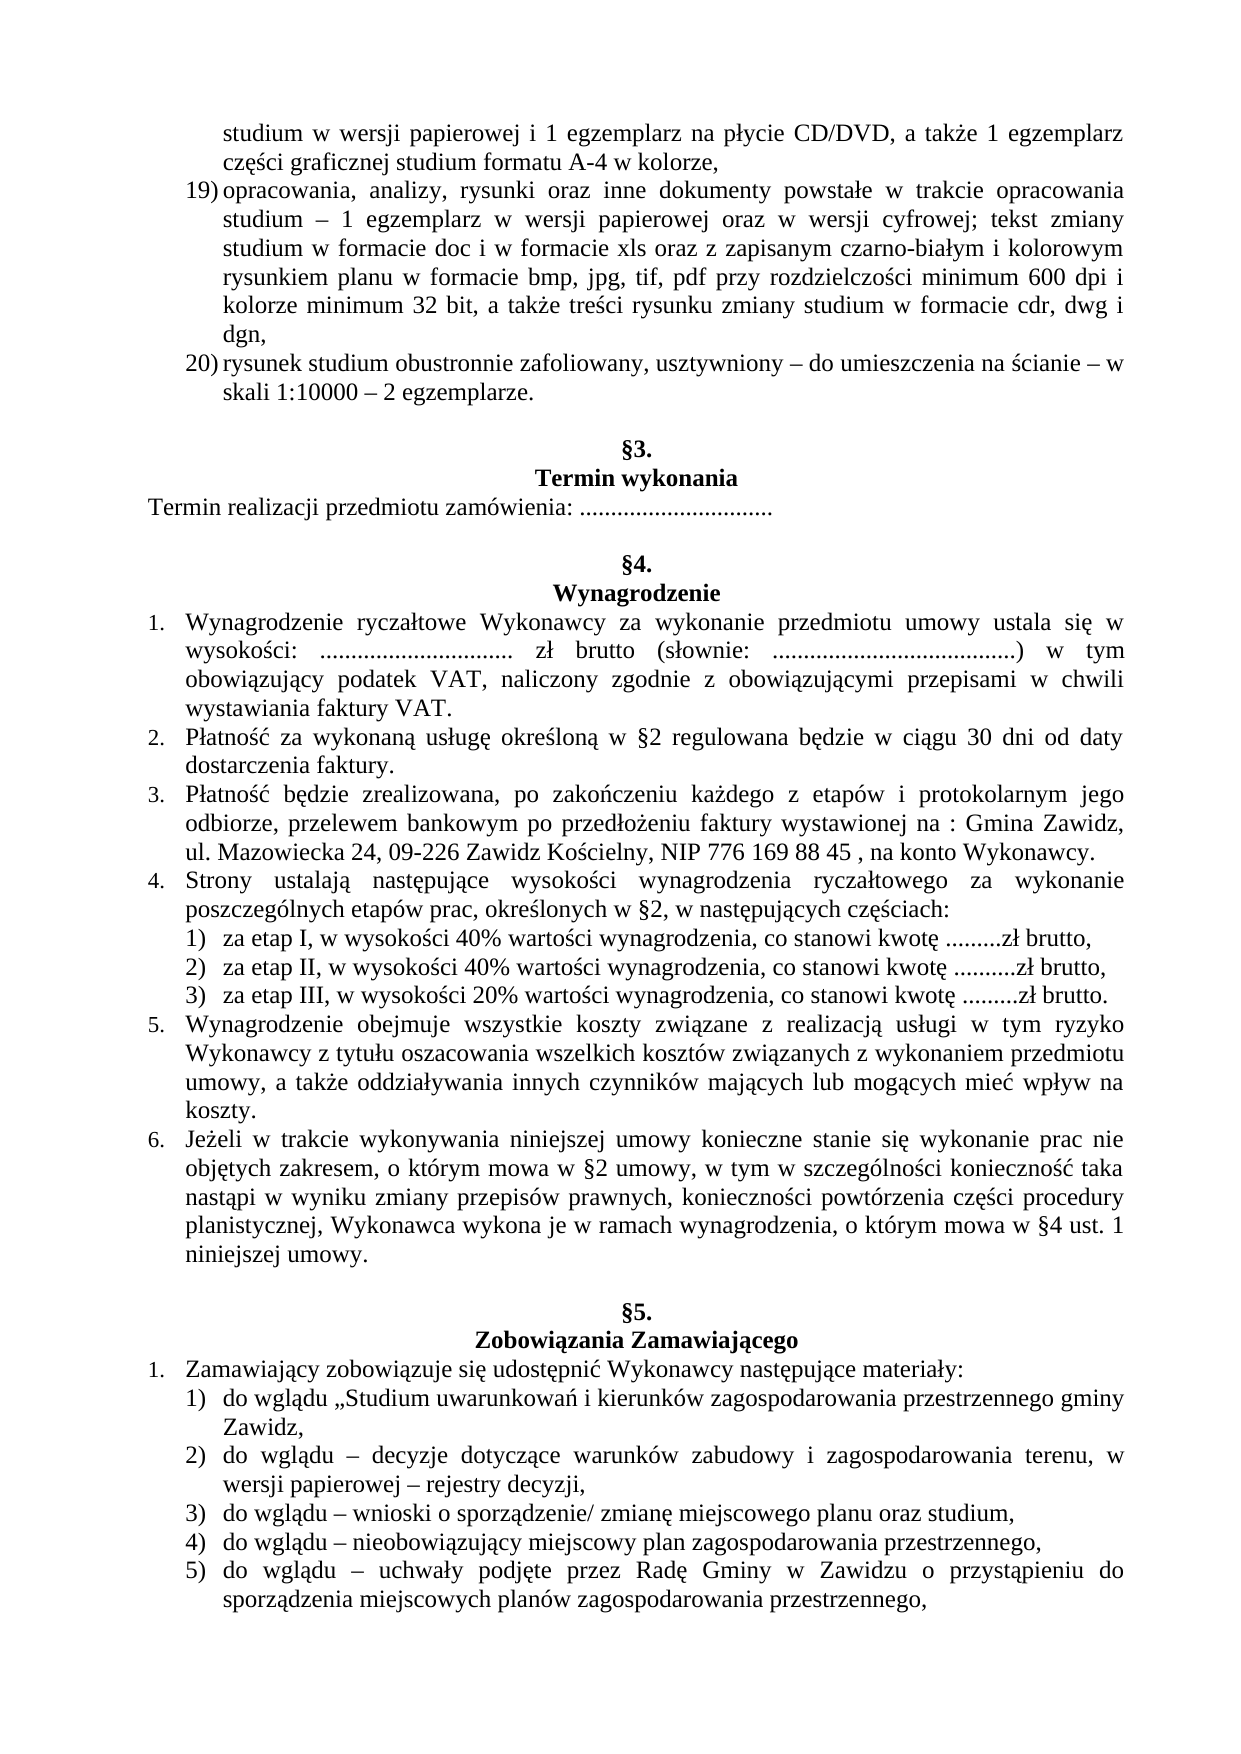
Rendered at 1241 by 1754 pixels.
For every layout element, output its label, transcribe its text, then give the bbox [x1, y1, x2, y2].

list za etap I, w wysokości 40% wartości wynagrodzenia, co stanowi kwotę .........zł brutto, [185, 923, 1125, 952]
list Zamawiający zobowiązuje się udostępnić Wykonawcy następujące materiały: [148, 1354, 1125, 1383]
list opracowania, analizy, rysunki oraz inne dokumenty powstałe w trakcie opracowania studium – 1 egzemplarz w wersji papierowej oraz w wersji cyfrowej; tekst zmiany studium w formacie doc i w formacie xls oraz z zapisanym czarno-białym i kolorowym rysunkiem planu w formacie bmp, jpg, tif, pdf przy rozdzielczości minimum 600 dpi i kolorze minimum 32 bit, a także treści rysunku zmiany studium w formacie cdr, dwg i dgn, [185, 176, 1125, 348]
list za etap II, w wysokości 40% wartości wynagrodzenia, co stanowi kwotę ..........zł brutto, [185, 952, 1125, 981]
text §4. [148, 549, 1125, 578]
list Wynagrodzenie ryczałtowe Wykonawcy za wykonanie przedmiotu umowy ustala się w wysokości: ............................... zł brutto (słownie: .......................................) w tym obowiązujący podatek VAT, naliczony zgodnie z obowiązującymi przepisami w chwili wystawiania faktury VAT. [148, 607, 1125, 722]
text §5. [148, 1297, 1125, 1326]
text Termin realizacji przedmiotu zamówienia: ............................... [148, 492, 1125, 521]
text Termin wykonania [148, 463, 1125, 492]
list do wglądu – uchwały podjęte przez Radę Gminy w Zawidzu o przystąpieniu do sporządzenia miejscowych planów zagospodarowania przestrzennego, [185, 1556, 1125, 1613]
list do wglądu – decyzje dotyczące warunków zabudowy i zagospodarowania terenu, w wersji papierowej – rejestry decyzji, [185, 1441, 1125, 1498]
list za etap III, w wysokości 20% wartości wynagrodzenia, co stanowi kwotę .........zł brutto. [185, 981, 1125, 1009]
list do wglądu „Studium uwarunkowań i kierunków zagospodarowania przestrzennego gminy Zawidz, [185, 1383, 1125, 1441]
text §3. [148, 434, 1125, 463]
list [185, 118, 1125, 176]
list Jeżeli w trakcie wykonywania niniejszej umowy konieczne stanie się wykonanie prac nie objętych zakresem, o którym mowa w §2 umowy, w tym w szczególności konieczność taka nastąpi w wyniku zmiany przepisów prawnych, konieczności powtórzenia części procedury planistycznej, Wykonawca wykona je w ramach wynagrodzenia, o którym mowa w §4 ust. 1 niniejszej umowy. [148, 1124, 1125, 1268]
list Płatność za wykonaną usługę określoną w §2 regulowana będzie w ciągu 30 dni od daty dostarczenia faktury. [148, 722, 1125, 779]
text Zobowiązania Zamawiającego [148, 1326, 1125, 1354]
list Strony ustalają następujące wysokości wynagrodzenia ryczałtowego za wykonanie poszczególnych etapów prac, określonych w §2, w następujących częściach: [148, 866, 1125, 923]
list do wglądu – nieobowiązujący miejscowy plan zagospodarowania przestrzennego, [185, 1527, 1125, 1556]
text Wynagrodzenie [148, 578, 1125, 607]
list do wglądu – wnioski o sporządzenie/ zmianę miejscowego planu oraz studium, [185, 1498, 1125, 1527]
list rysunek studium obustronnie zafoliowany, usztywniony – do umieszczenia na ścianie – w skali 1:10000 – 2 egzemplarze. [185, 348, 1125, 406]
list Wynagrodzenie obejmuje wszystkie koszty związane z realizacją usługi w tym ryzyko Wykonawcy z tytułu oszacowania wszelkich kosztów związanych z wykonaniem przedmiotu umowy, a także oddziaływania innych czynników mających lub mogących mieć wpływ na koszty. [148, 1009, 1125, 1124]
list Płatność będzie zrealizowana, po zakończeniu każdego z etapów i protokolarnym jego odbiorze, przelewem bankowym po przedłożeniu faktury wystawionej na : Gmina Zawidz, ul. Mazowiecka 24, 09-226 Zawidz Kościelny, NIP 776 169 88 45 , na konto Wykonawcy. [148, 779, 1125, 866]
